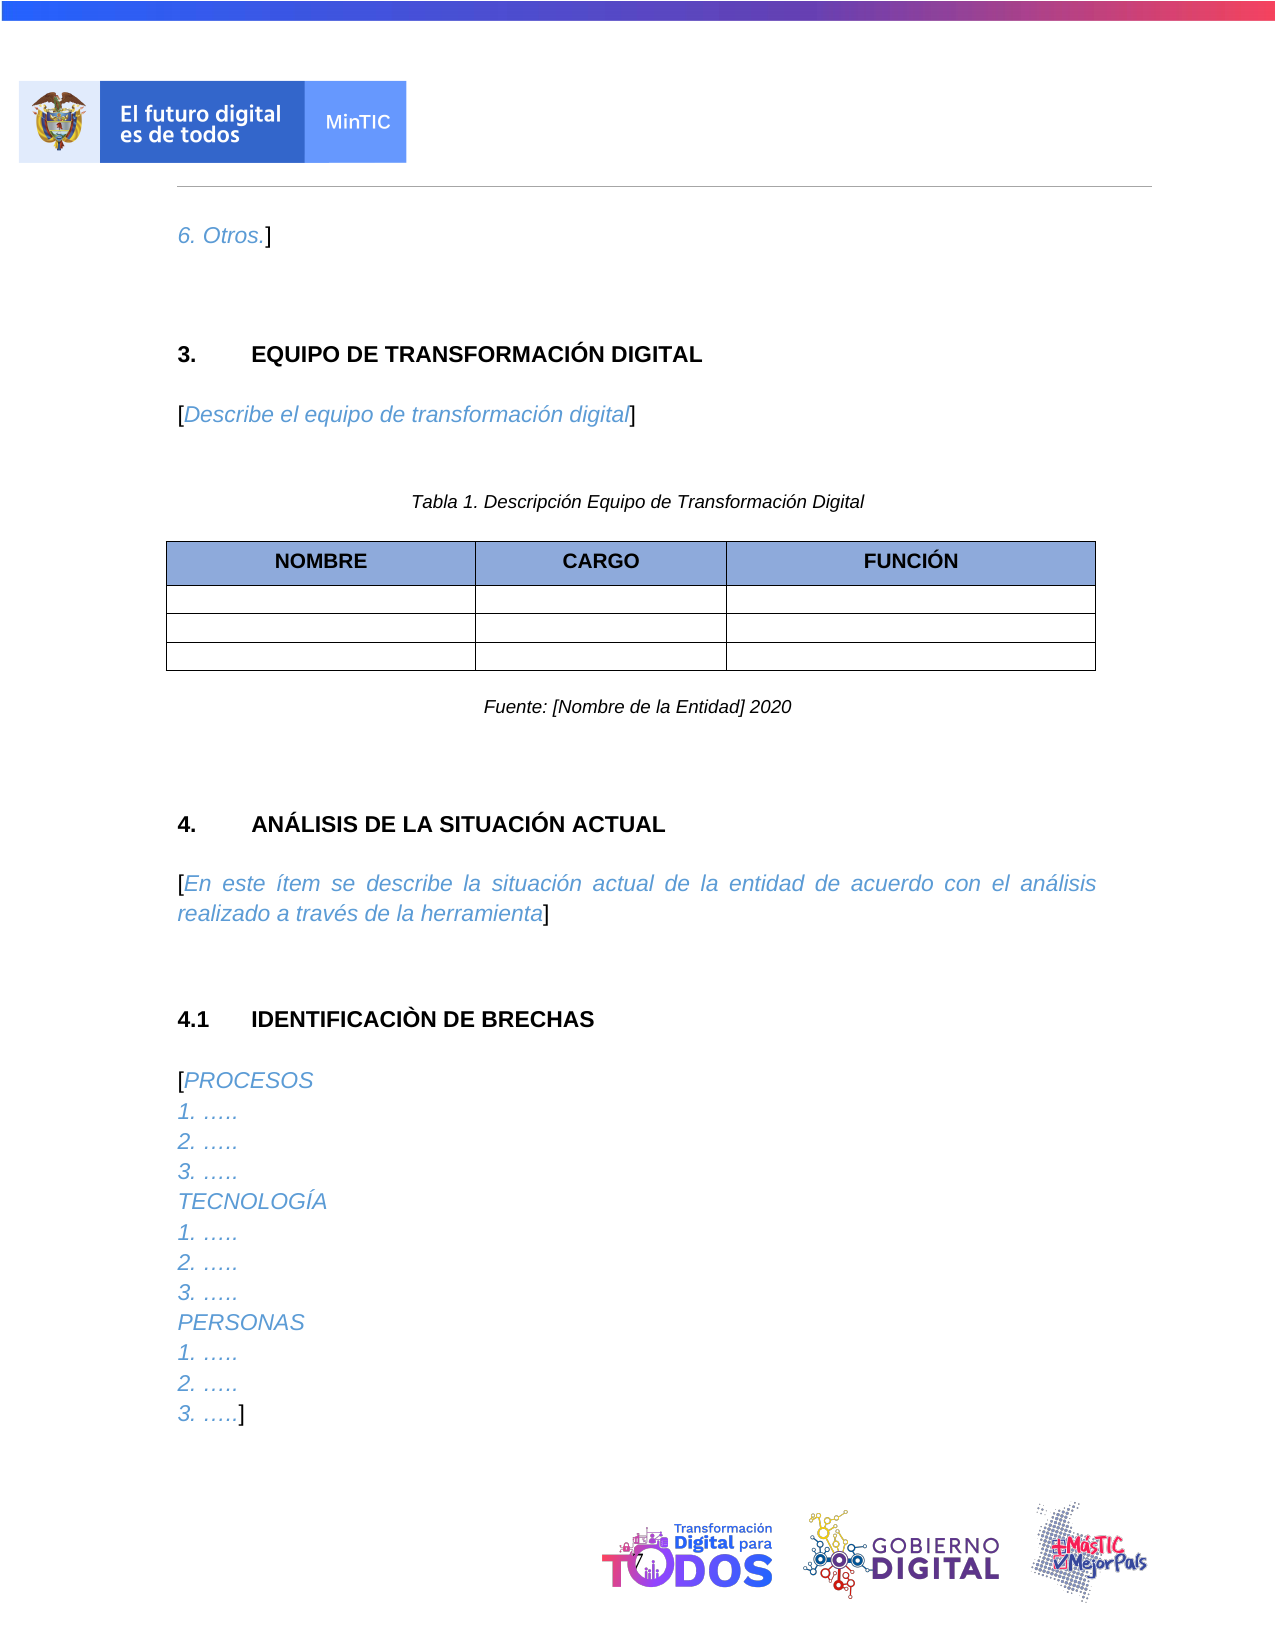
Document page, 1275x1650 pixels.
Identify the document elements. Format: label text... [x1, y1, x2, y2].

table_header FUNCIÓN [727, 542, 1095, 585]
text [PROCESOS [177, 1067, 1098, 1094]
table_cell [727, 643, 1095, 670]
text 1. ….. [177, 1339, 1098, 1366]
table_cell [727, 614, 1095, 642]
table_header NOMBRE [167, 542, 475, 585]
text [En este ítem se describe la situación actual de la entidad de acuerdo con el análisis realizado a través de la herramienta] [177, 870, 1098, 927]
picture [597, 1517, 772, 1591]
table_cell [476, 614, 726, 642]
text 3. ….. [177, 1158, 1098, 1184]
text Tabla 1. Descripción Equipo de Transformación Digital [177, 491, 1098, 513]
table_header CARGO [476, 542, 726, 585]
picture [1027, 1497, 1153, 1606]
table_cell [727, 586, 1095, 613]
table_cell [167, 614, 475, 642]
picture [799, 1505, 1007, 1602]
subtitle IDENTIFICACIÒN DE BRECHAS [177, 1006, 1098, 1032]
text 2. ….. [177, 1128, 1098, 1154]
text 3. ….. [177, 1279, 1098, 1305]
picture [18, 80, 407, 163]
text 6. Otros.] [177, 222, 1098, 248]
picture [1, 1, 1275, 21]
text Fuente: [Nombre de la Entidad] 2020 [177, 696, 1098, 718]
table_cell [476, 643, 726, 670]
text 2. ….. [177, 1249, 1098, 1275]
text PERSONAS [177, 1309, 1098, 1336]
text [Describe el equipo de transformación digital] [177, 401, 1098, 427]
table_cell [167, 643, 475, 670]
subtitle EQUIPO DE TRANSFORMACIÓN DIGITAL [177, 341, 1098, 368]
text 1. ….. [177, 1218, 1098, 1245]
text 2. ….. [177, 1369, 1098, 1396]
table_cell [167, 586, 475, 613]
text TECNOLOGÍA [177, 1188, 1098, 1215]
text 3. …..] [177, 1400, 1098, 1426]
text 1. ….. [177, 1098, 1098, 1124]
subtitle ANÁLISIS DE LA SITUACIÓN ACTUAL [177, 811, 1098, 837]
table_cell [476, 586, 726, 613]
